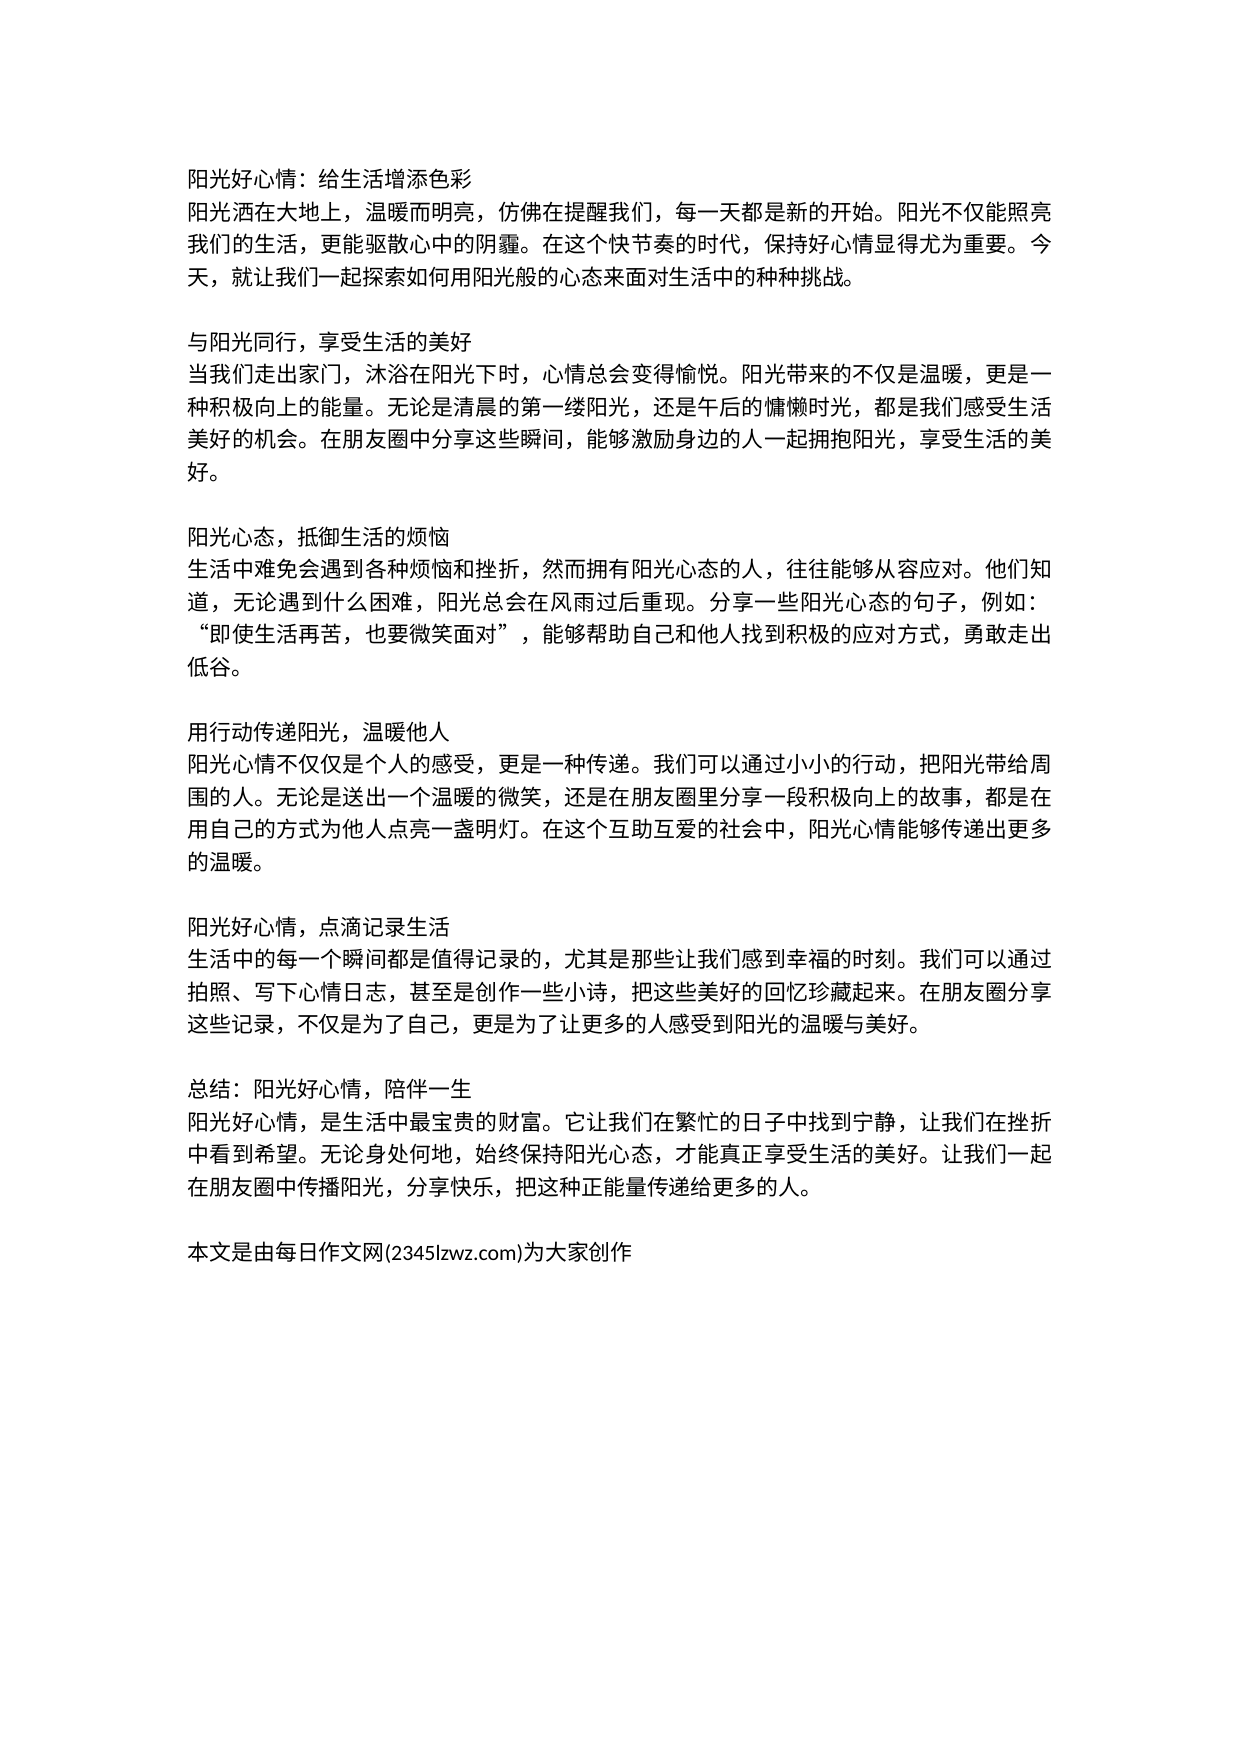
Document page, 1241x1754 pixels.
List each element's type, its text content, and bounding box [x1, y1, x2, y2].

text 生活中的每一个瞬间都是值得记录的，尤其是那些让我们感到幸福的时刻。我们可以通过拍照、写下心情日志，甚至是创作一些小诗，把这些美好的回忆珍藏起来。在朋友圈分享这些记录，不仅是为了自己，更是为了让更多的人感受到阳光的温暖与美好。 [187, 942, 1053, 1039]
text 阳光心情不仅仅是个人的感受，更是一种传递。我们可以通过小小的行动，把阳光带给周围的人。无论是送出一个温暖的微笑，还是在朋友圈里分享一段积极向上的故事，都是在用自己的方式为他人点亮一盏明灯。在这个互助互爱的社会中，阳光心情能够传递出更多的温暖。 [187, 747, 1053, 877]
text 阳光好心情，点滴记录生活 [187, 909, 1053, 942]
text 阳光心态，抵御生活的烦恼 [187, 519, 1053, 552]
text 阳光好心情：给生活增添色彩 [187, 162, 1053, 194]
text 当我们走出家门，沐浴在阳光下时，心情总会变得愉悦。阳光带来的不仅是温暖，更是一种积极向上的能量。无论是清晨的第一缕阳光，还是午后的慵懒时光，都是我们感受生活美好的机会。在朋友圈中分享这些瞬间，能够激励身边的人一起拥抱阳光，享受生活的美好。 [187, 357, 1053, 487]
text 阳光好心情，是生活中最宝贵的财富。它让我们在繁忙的日子中找到宁静，让我们在挫折中看到希望。无论身处何地，始终保持阳光心态，才能真正享受生活的美好。让我们一起在朋友圈中传播阳光，分享快乐，把这种正能量传递给更多的人。 [187, 1104, 1053, 1202]
text 用行动传递阳光，温暖他人 [187, 714, 1053, 747]
text 阳光洒在大地上，温暖而明亮，仿佛在提醒我们，每一天都是新的开始。阳光不仅能照亮我们的生活，更能驱散心中的阴霾。在这个快节奏的时代，保持好心情显得尤为重要。今天，就让我们一起探索如何用阳光般的心态来面对生活中的种种挑战。 [187, 194, 1053, 292]
text 本文是由每日作文网(2345lzwz.com)为大家创作 [187, 1234, 1053, 1267]
text 总结：阳光好心情，陪伴一生 [187, 1072, 1053, 1104]
text 与阳光同行，享受生活的美好 [187, 324, 1053, 357]
text 生活中难免会遇到各种烦恼和挫折，然而拥有阳光心态的人，往往能够从容应对。他们知道，无论遇到什么困难，阳光总会在风雨过后重现。分享一些阳光心态的句子，例如：“即使生活再苦，也要微笑面对”，能够帮助自己和他人找到积极的应对方式，勇敢走出低谷。 [187, 552, 1053, 682]
